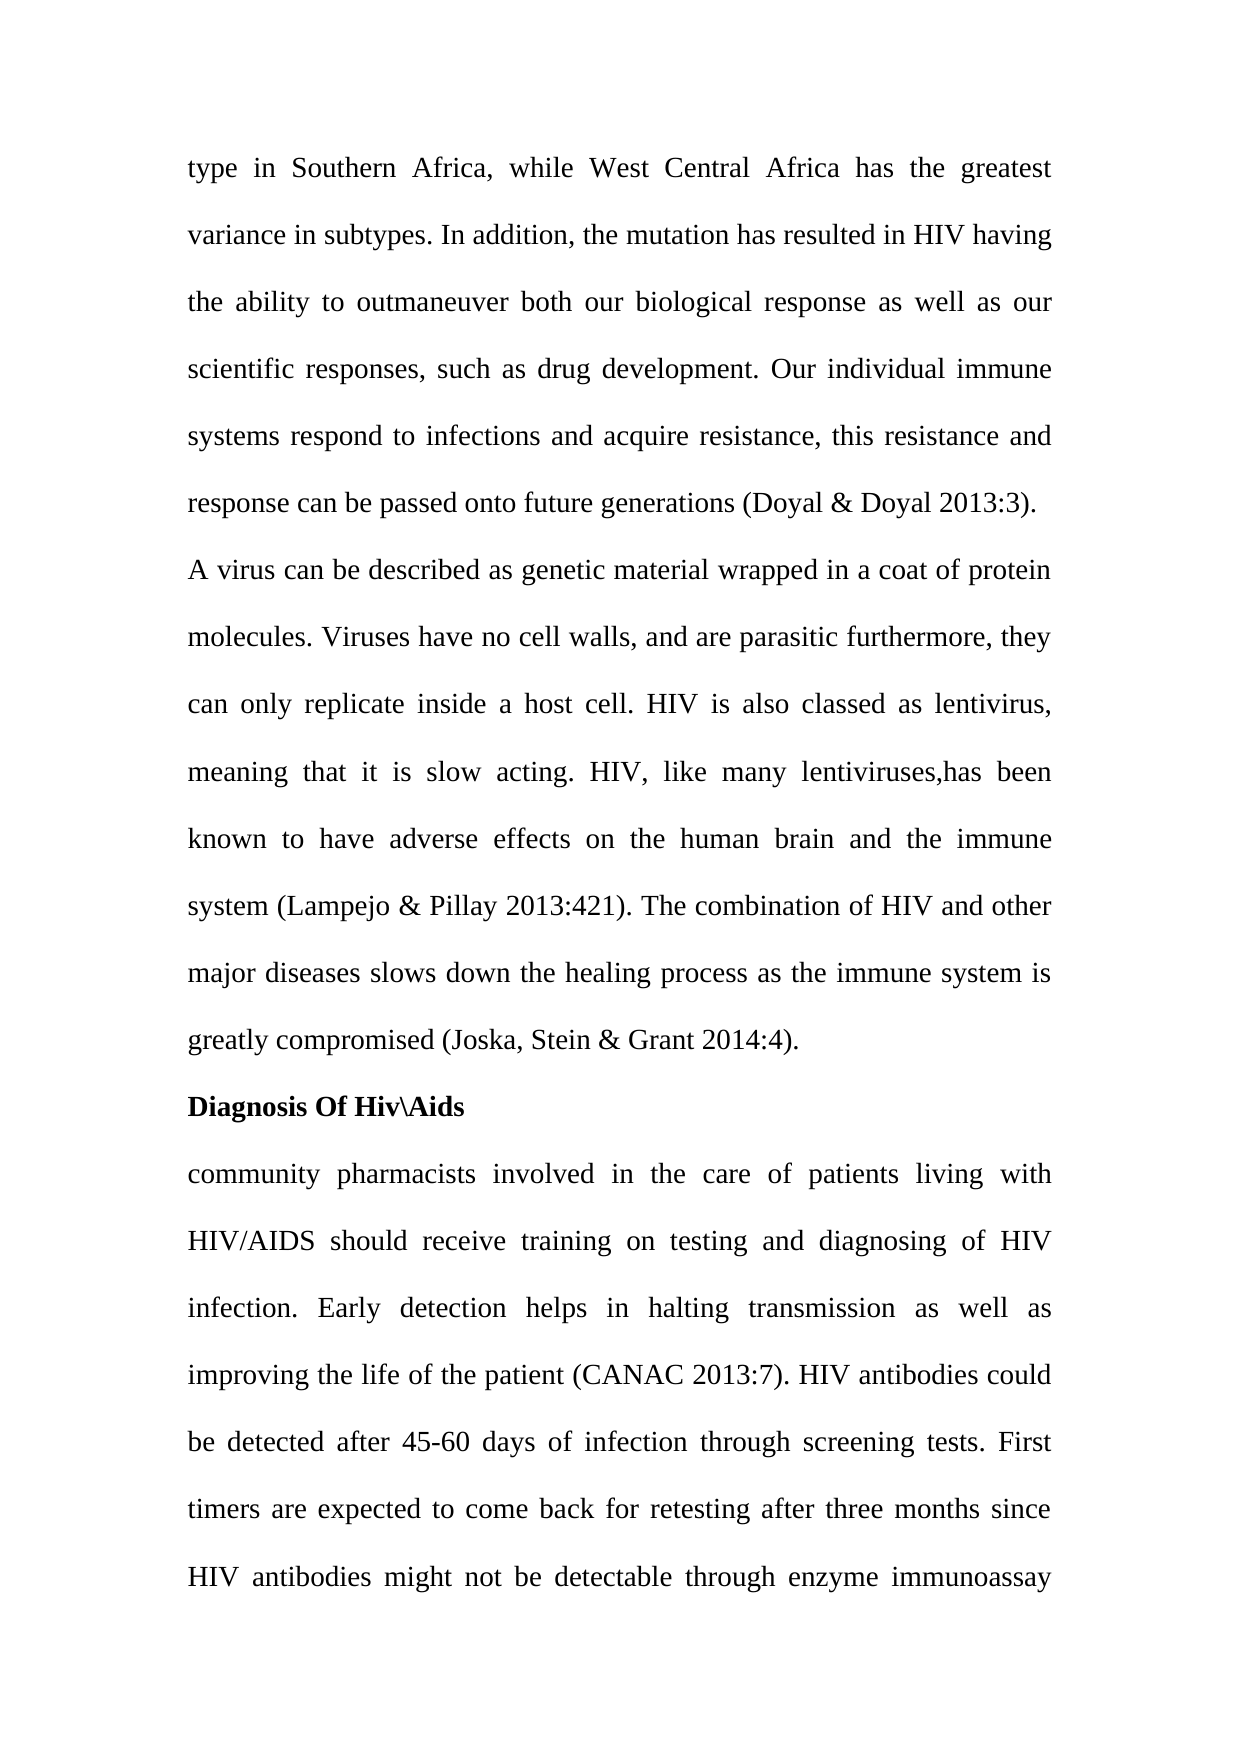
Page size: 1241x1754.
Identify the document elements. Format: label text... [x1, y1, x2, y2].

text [187, 150, 1053, 519]
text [187, 1156, 1053, 1592]
text Diagnosis Of Hiv\Aids [187, 1089, 1053, 1123]
text A virus can be described as genetic material wrapped in a coat of protein molecules. Viruses have no cell walls, and are parasitic furthermore, they can only replicate inside a host cell. HIV is also classed as lentivirus, meaning that it is slow acting. HIV, like many lentiviruses,has been known to have adverse effects on the human brain and the immune system (Lampejo & Pillay 2013:421). The combination of HIV and other major diseases slows down the healing process as the immune system is greatly compromised (Joska, Stein & Grant 2014:4). [187, 552, 1053, 1056]
